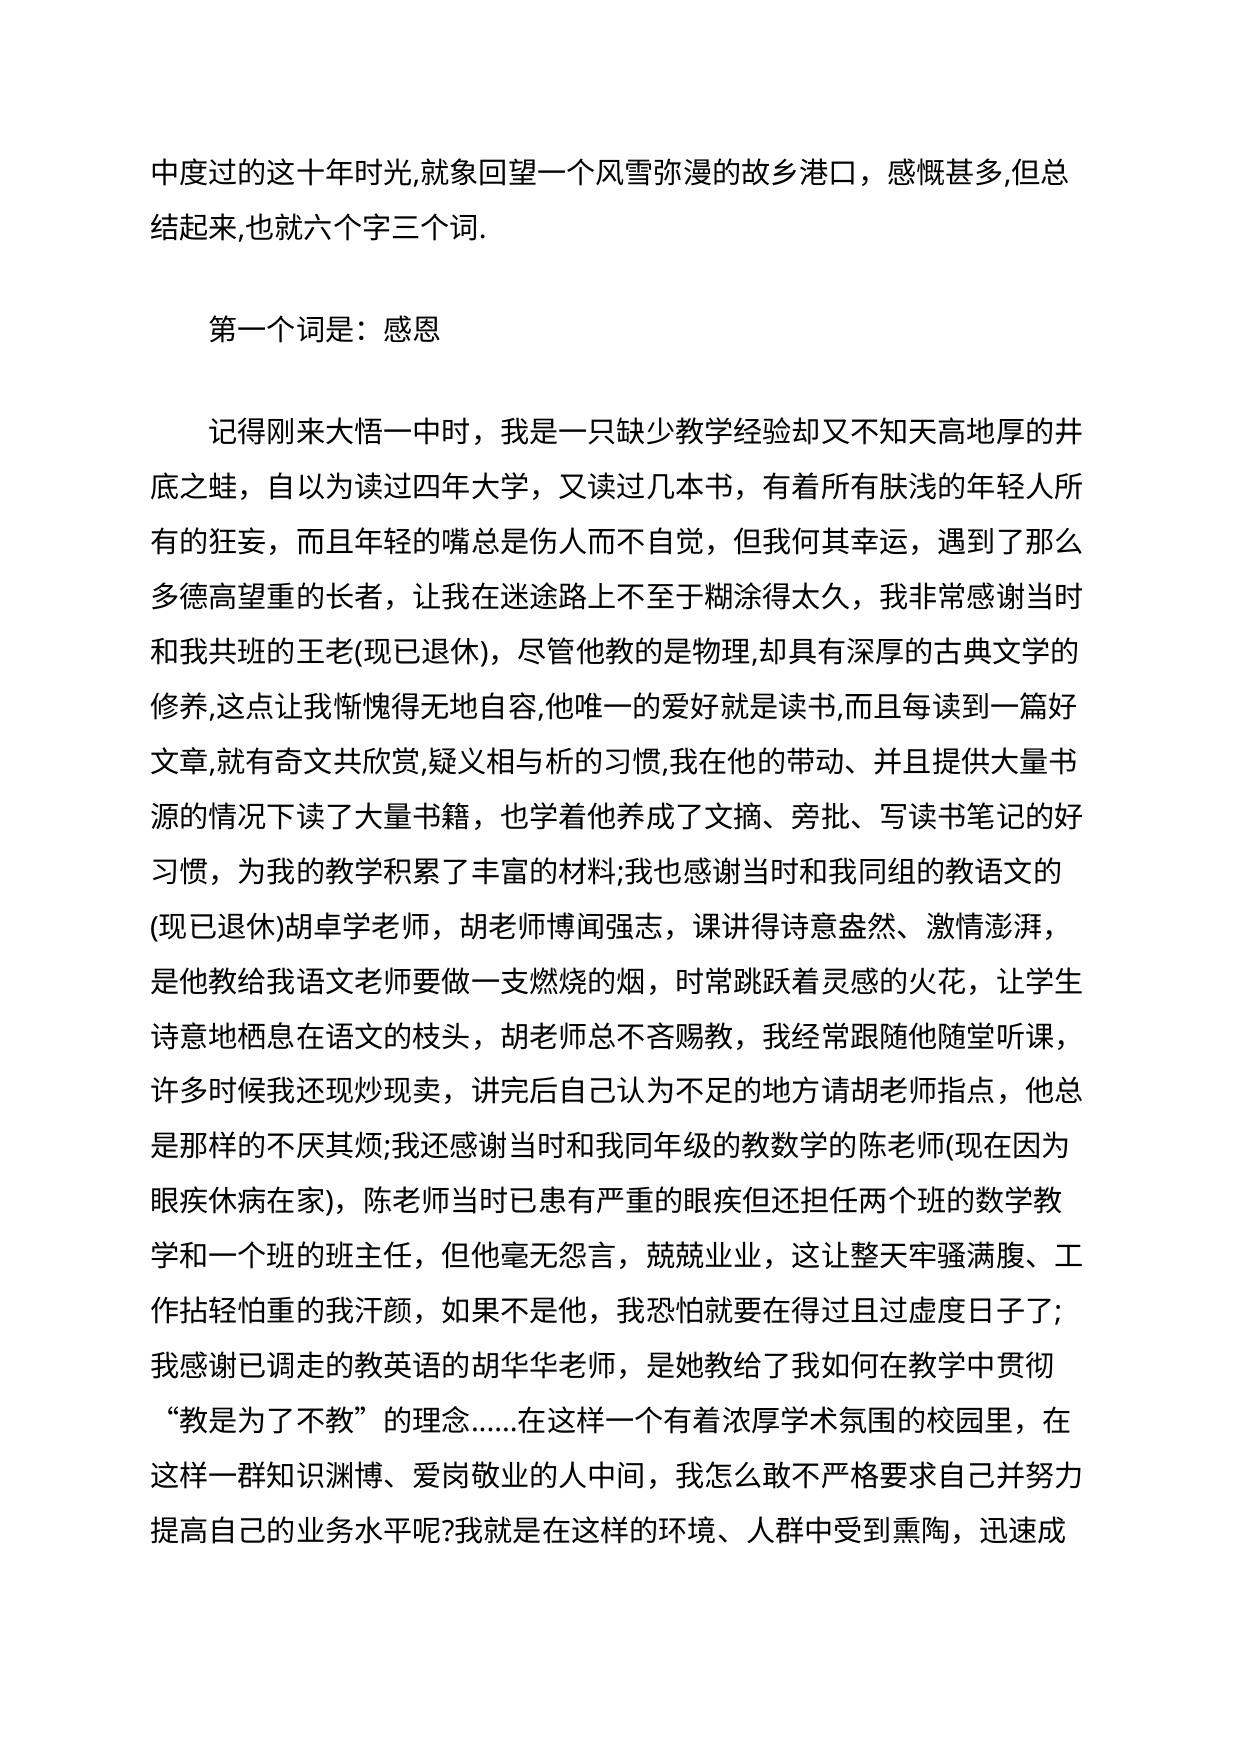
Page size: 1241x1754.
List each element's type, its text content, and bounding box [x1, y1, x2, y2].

text 第一个词是：感恩 [150, 307, 1090, 349]
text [150, 150, 1090, 247]
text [150, 409, 1090, 1550]
